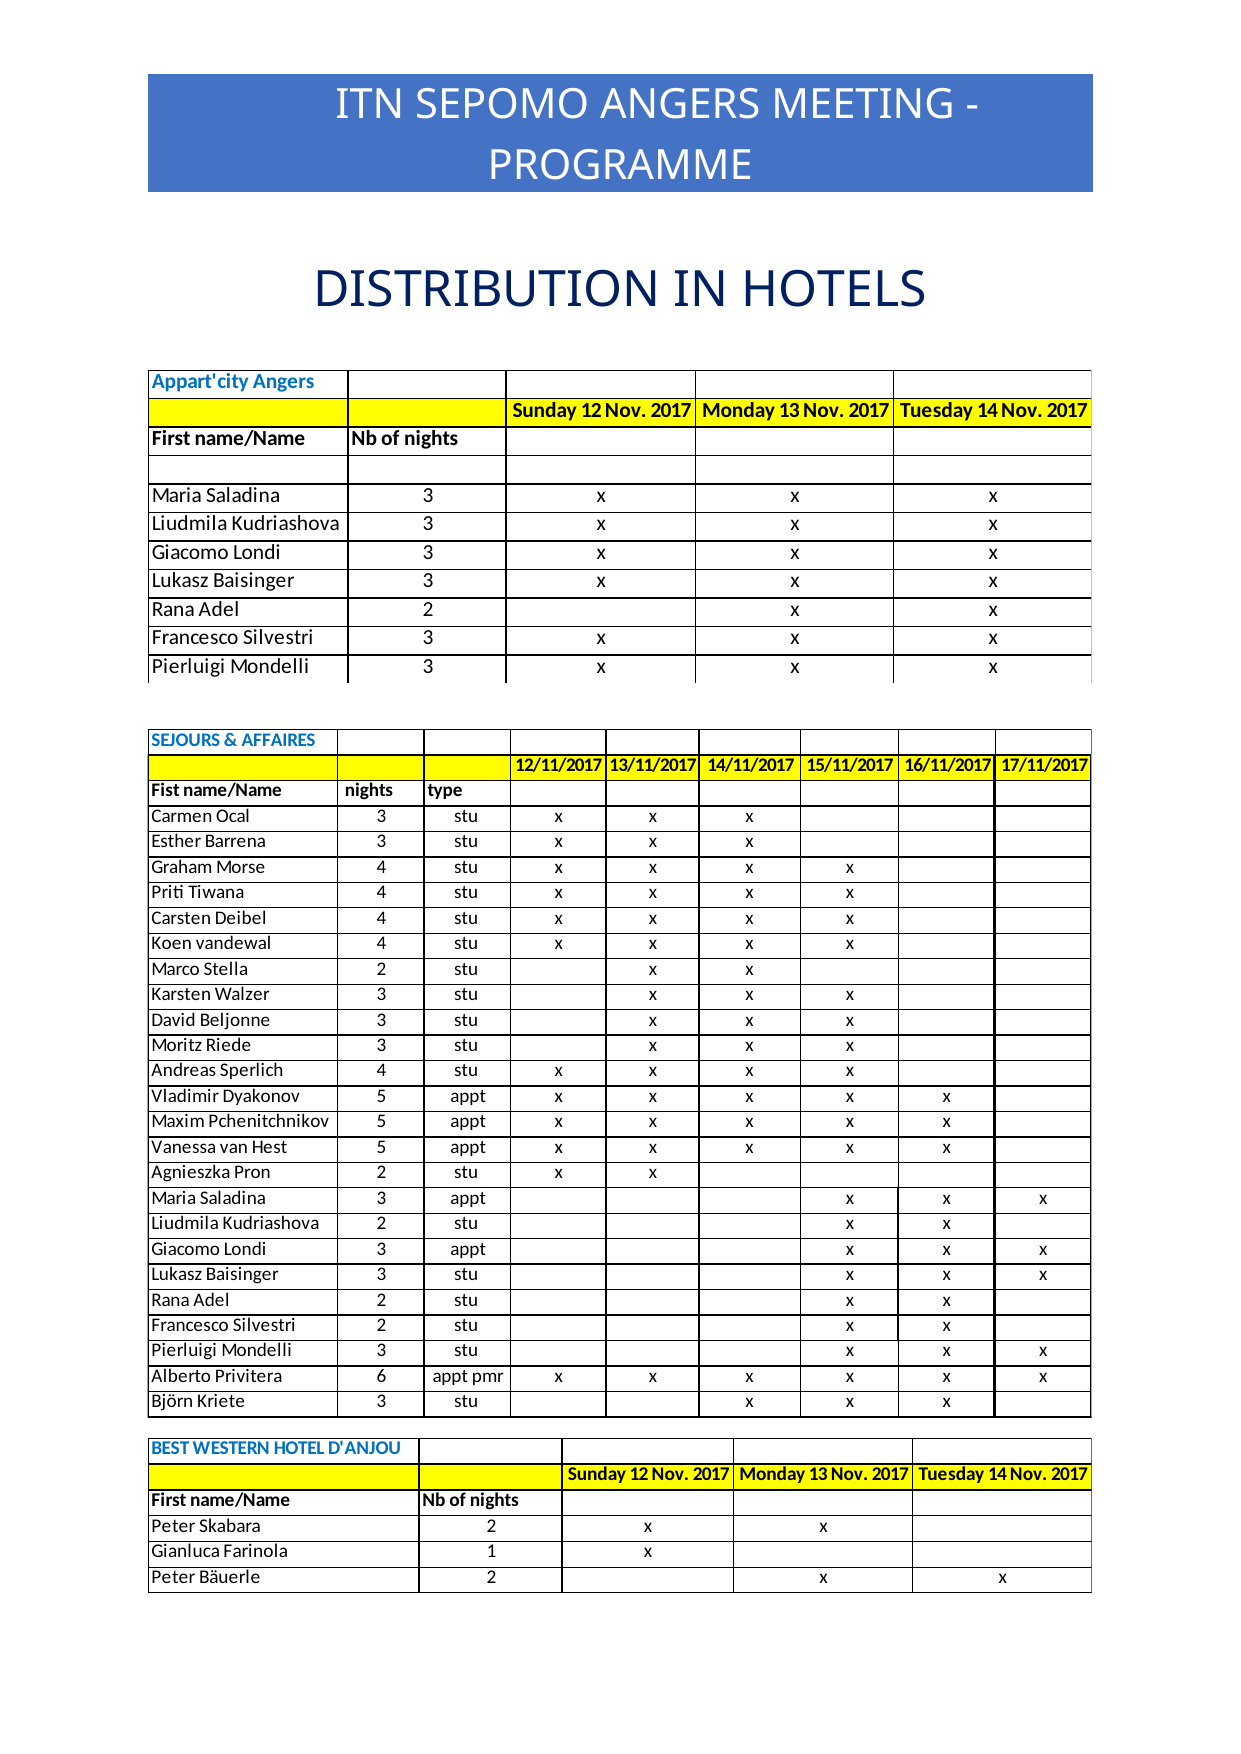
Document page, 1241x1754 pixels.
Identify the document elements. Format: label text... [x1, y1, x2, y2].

text DISTRIBUTION IN HOTELS [148, 253, 1093, 321]
